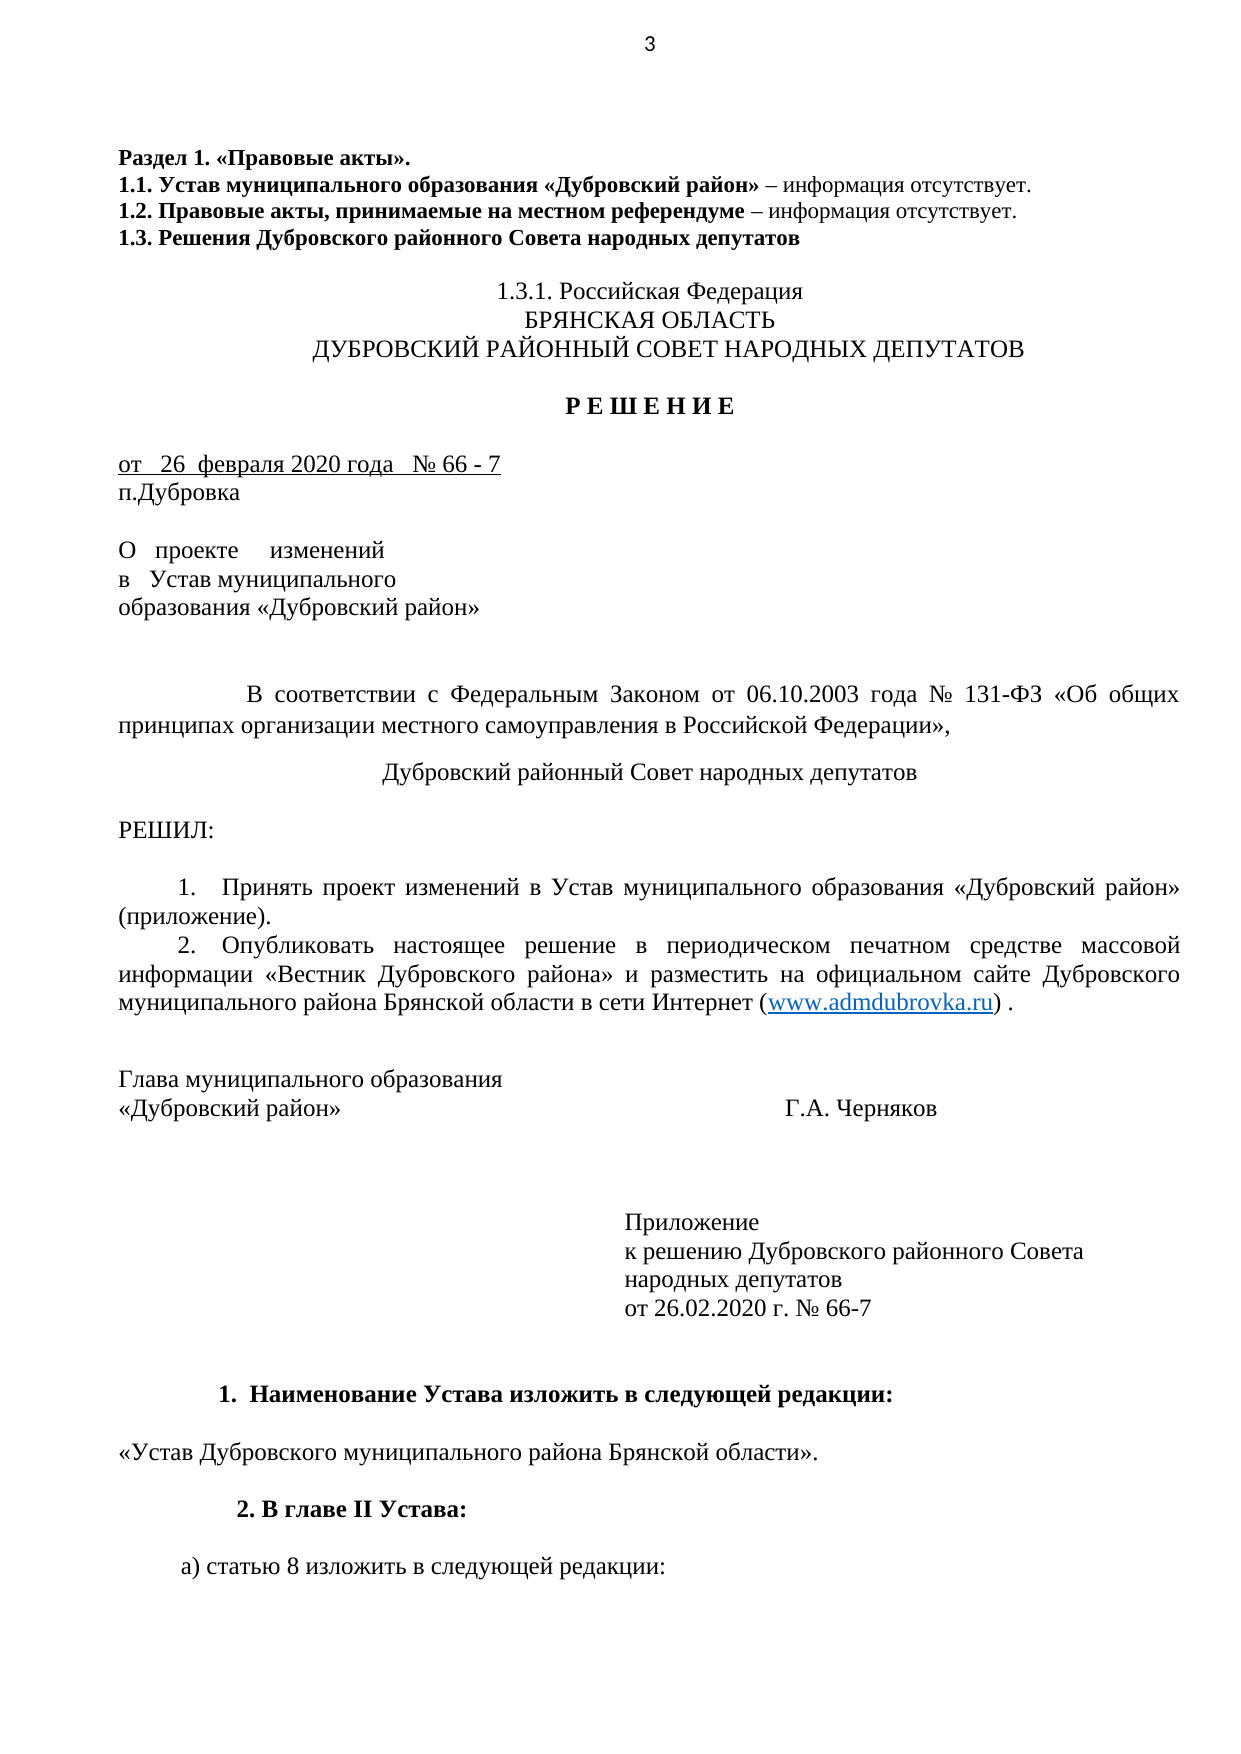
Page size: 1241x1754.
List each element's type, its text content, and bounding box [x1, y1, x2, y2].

text 1. Наименование Устава изложить в следующей редакции: [118, 1379, 1181, 1408]
list Принять проект изменений в Устав муниципального образования «Дубровский район» (приложение). [118, 872, 1181, 930]
text 1.2. Правовые акты, принимаемые на местном референдуме – информация отсутствует. [118, 197, 1181, 223]
text Глава муниципального образования [118, 1064, 1181, 1093]
text 1.3.1. Российская Федерация [118, 276, 1181, 305]
text Приложение [624, 1207, 1181, 1236]
text 1.3. Решения Дубровского районного Совета народных депутатов [118, 223, 1181, 250]
list Опубликовать настоящее решение в периодическом печатном средстве массовой информации «Вестник Дубровского района» и разместить на официальном сайте Дубровского муниципального района Брянской области в сети Интернет (www.admdubrovka.ru) . [118, 930, 1181, 1016]
text «Дубровский район» Г.А. Черняков [118, 1093, 1181, 1121]
text от 26 февраля 2020 года № 66 - 7 [118, 449, 1181, 477]
text от 26.02.2020 г. № 66-7 [624, 1293, 1181, 1322]
text «Устав Дубровского муниципального района Брянской области». [118, 1437, 1181, 1466]
text Р Е Ш Е Н И Е [118, 391, 1181, 420]
text в Устав муниципального [118, 564, 1181, 592]
text Раздел 1. «Правовые акты». [118, 144, 1181, 171]
text О проекте изменений [118, 535, 1181, 564]
text Дубровский районный Совет народных депутатов [118, 757, 1181, 786]
text а) статью 8 изложить в следующей редакции: [118, 1551, 1181, 1580]
text образования «Дубровский район» [118, 592, 1181, 621]
text к решению Дубровского районного Совета народных депутатов [624, 1236, 1181, 1293]
text 1.1. Устав муниципального образования «Дубровский район» – информация отсутствует. [118, 171, 1181, 197]
text БРЯНСКАЯ ОБЛАСТЬ [118, 305, 1181, 334]
text 2. В главе II Устава: [236, 1494, 1181, 1522]
text РЕШИЛ: [118, 815, 1181, 844]
text В соответствии с Федеральным Законом от 06.10.2003 года № 131-ФЗ «Об общих принципах организации местного самоуправления в Российской Федерации», [118, 679, 1181, 738]
text ДУБРОВСКИЙ РАЙОННЫЙ СОВЕТ НАРОДНЫХ ДЕПУТАТОВ [118, 334, 1219, 362]
text п.Дубровка [118, 477, 1181, 506]
